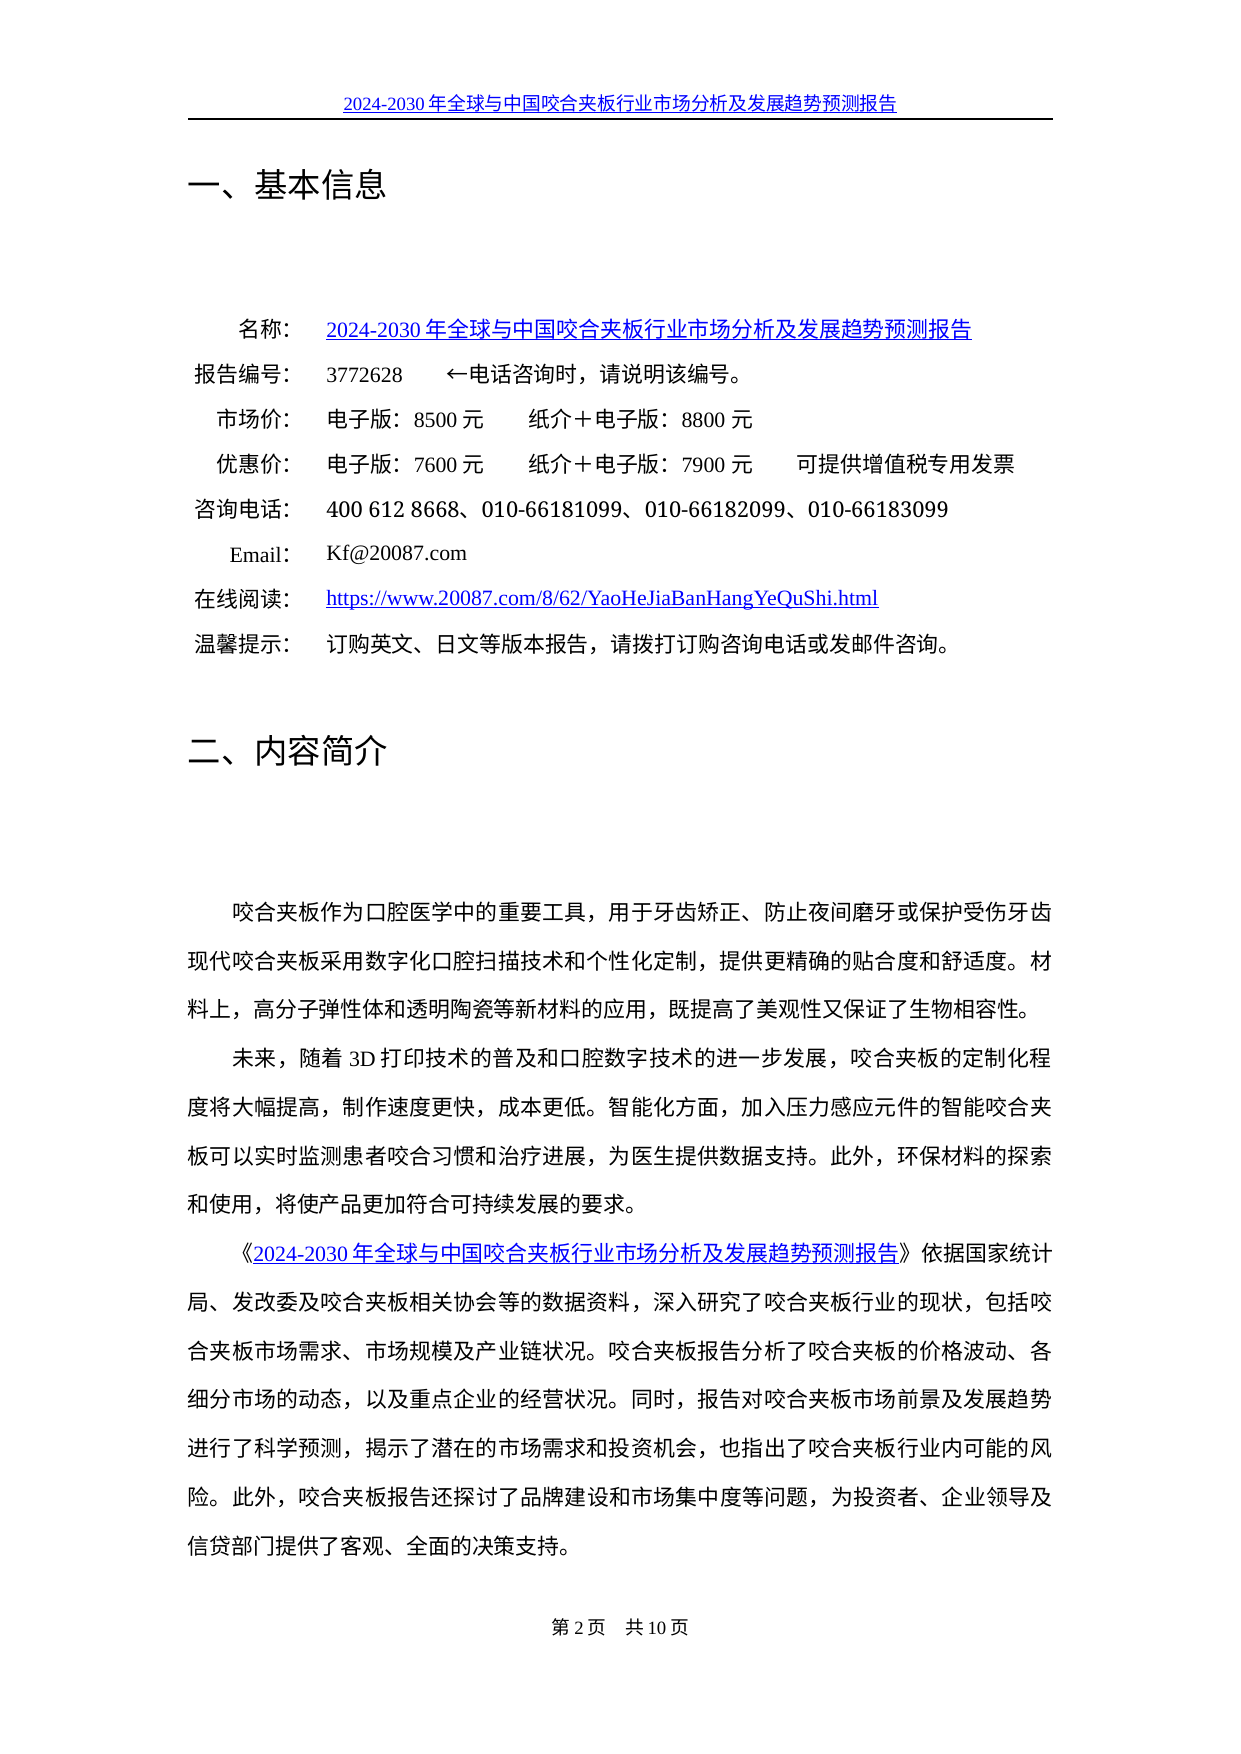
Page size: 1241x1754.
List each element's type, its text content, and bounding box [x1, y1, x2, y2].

table_cell [315, 582, 1073, 627]
table_cell 在线阅读： [167, 582, 315, 627]
table_header 名称： [167, 312, 315, 357]
table_cell 咨询电话： [167, 492, 315, 537]
title 二、内容简介 [187, 717, 1053, 782]
table_cell Kf@20087.com [315, 537, 1073, 582]
table_cell 电子版：8500 元 纸介＋电子版：8800 元 [315, 402, 1073, 447]
title 一、基本信息 [187, 150, 1053, 215]
table_cell 400 612 8668、010-66181099、010-66182099、010-66183099 [315, 492, 1073, 537]
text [187, 894, 1053, 1561]
table_cell 订购英文、日文等版本报告，请拨打订购咨询电话或发邮件咨询。 [315, 627, 1073, 672]
table_cell 优惠价： [167, 447, 315, 492]
table_cell 市场价： [167, 402, 315, 447]
table_cell Email： [167, 537, 315, 582]
table_header 2024-2030年全球与中国咬合夹板行业市场分析及发展趋势预测报告 [315, 312, 1073, 357]
table_cell 温馨提示： [167, 627, 315, 672]
table_cell 3772628 ←电话咨询时，请说明该编号。 [315, 357, 1073, 402]
table_cell 电子版：7600 元 纸介＋电子版：7900 元 可提供增值税专用发票 [315, 447, 1073, 492]
table_cell 报告编号： [167, 357, 315, 402]
